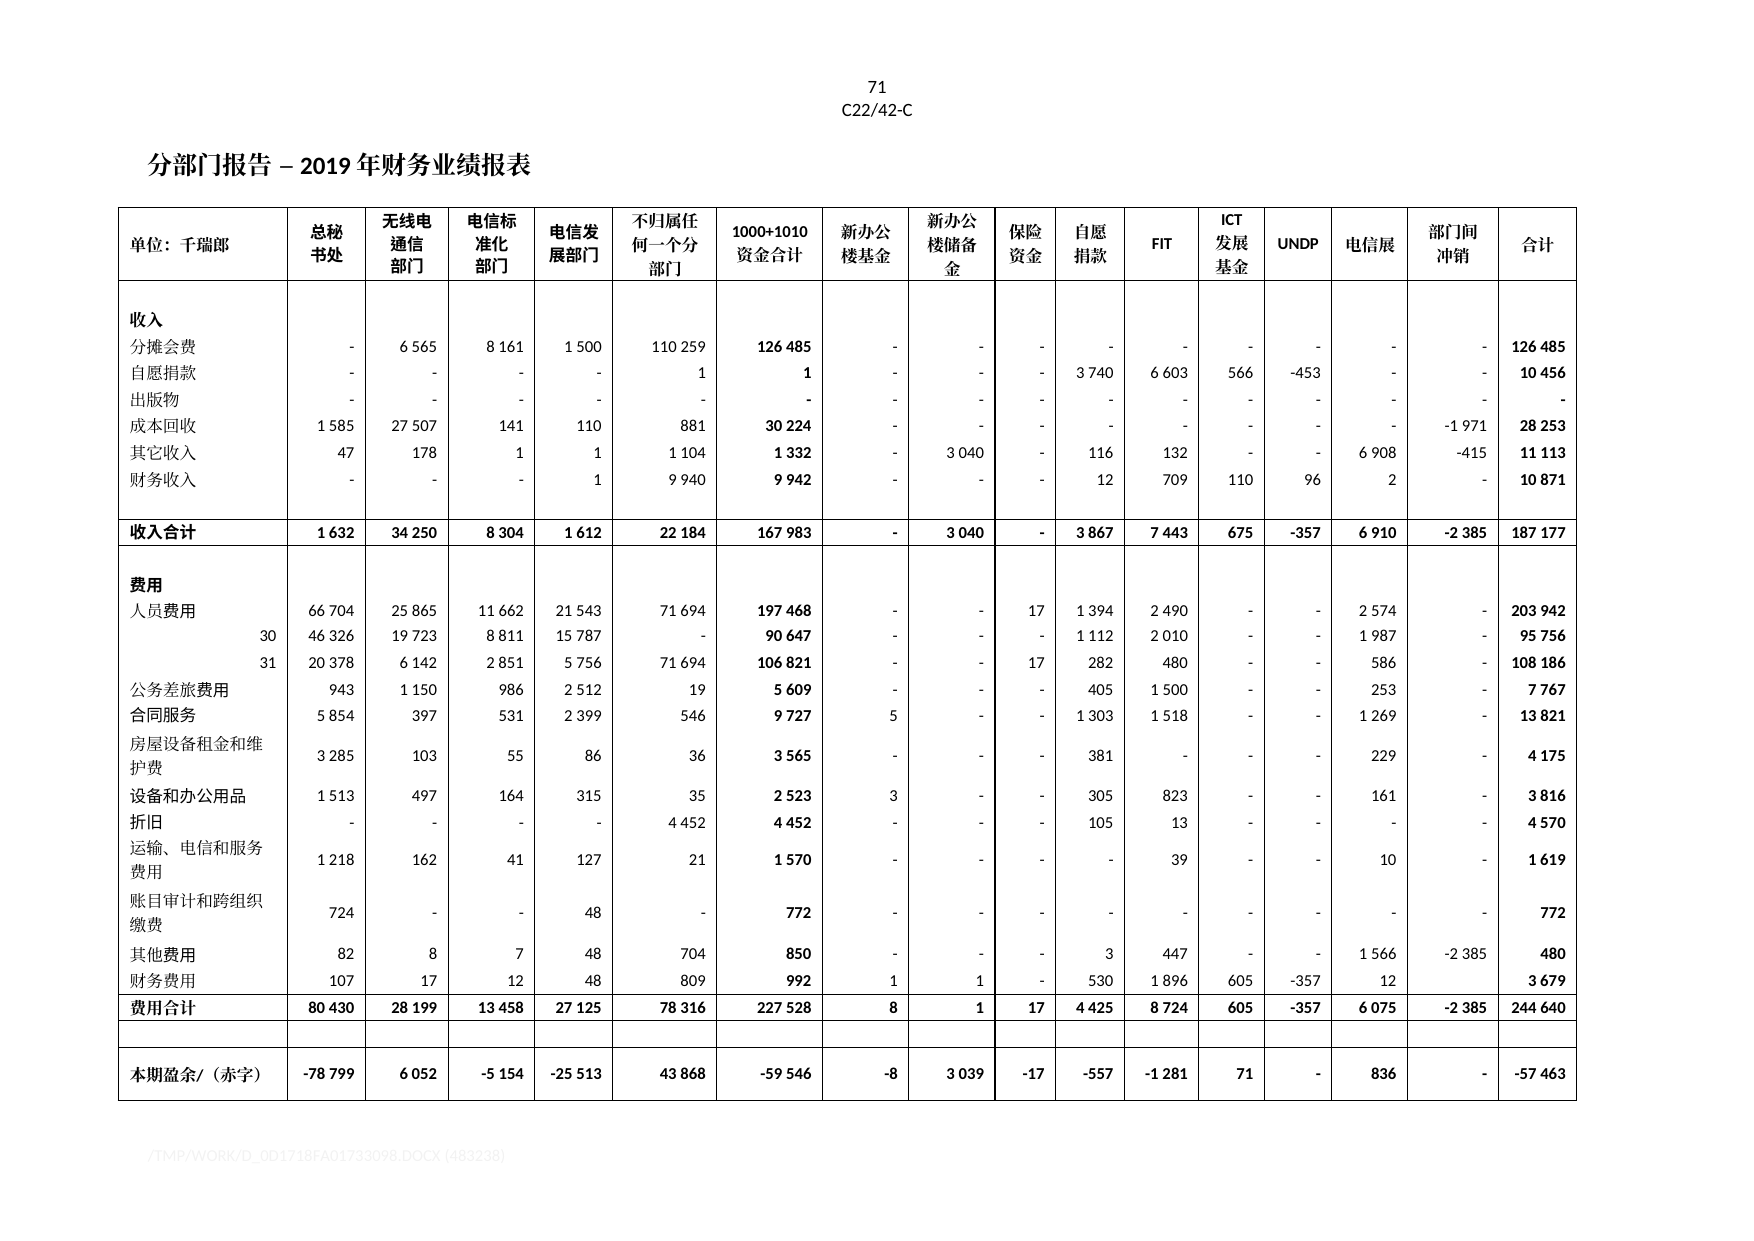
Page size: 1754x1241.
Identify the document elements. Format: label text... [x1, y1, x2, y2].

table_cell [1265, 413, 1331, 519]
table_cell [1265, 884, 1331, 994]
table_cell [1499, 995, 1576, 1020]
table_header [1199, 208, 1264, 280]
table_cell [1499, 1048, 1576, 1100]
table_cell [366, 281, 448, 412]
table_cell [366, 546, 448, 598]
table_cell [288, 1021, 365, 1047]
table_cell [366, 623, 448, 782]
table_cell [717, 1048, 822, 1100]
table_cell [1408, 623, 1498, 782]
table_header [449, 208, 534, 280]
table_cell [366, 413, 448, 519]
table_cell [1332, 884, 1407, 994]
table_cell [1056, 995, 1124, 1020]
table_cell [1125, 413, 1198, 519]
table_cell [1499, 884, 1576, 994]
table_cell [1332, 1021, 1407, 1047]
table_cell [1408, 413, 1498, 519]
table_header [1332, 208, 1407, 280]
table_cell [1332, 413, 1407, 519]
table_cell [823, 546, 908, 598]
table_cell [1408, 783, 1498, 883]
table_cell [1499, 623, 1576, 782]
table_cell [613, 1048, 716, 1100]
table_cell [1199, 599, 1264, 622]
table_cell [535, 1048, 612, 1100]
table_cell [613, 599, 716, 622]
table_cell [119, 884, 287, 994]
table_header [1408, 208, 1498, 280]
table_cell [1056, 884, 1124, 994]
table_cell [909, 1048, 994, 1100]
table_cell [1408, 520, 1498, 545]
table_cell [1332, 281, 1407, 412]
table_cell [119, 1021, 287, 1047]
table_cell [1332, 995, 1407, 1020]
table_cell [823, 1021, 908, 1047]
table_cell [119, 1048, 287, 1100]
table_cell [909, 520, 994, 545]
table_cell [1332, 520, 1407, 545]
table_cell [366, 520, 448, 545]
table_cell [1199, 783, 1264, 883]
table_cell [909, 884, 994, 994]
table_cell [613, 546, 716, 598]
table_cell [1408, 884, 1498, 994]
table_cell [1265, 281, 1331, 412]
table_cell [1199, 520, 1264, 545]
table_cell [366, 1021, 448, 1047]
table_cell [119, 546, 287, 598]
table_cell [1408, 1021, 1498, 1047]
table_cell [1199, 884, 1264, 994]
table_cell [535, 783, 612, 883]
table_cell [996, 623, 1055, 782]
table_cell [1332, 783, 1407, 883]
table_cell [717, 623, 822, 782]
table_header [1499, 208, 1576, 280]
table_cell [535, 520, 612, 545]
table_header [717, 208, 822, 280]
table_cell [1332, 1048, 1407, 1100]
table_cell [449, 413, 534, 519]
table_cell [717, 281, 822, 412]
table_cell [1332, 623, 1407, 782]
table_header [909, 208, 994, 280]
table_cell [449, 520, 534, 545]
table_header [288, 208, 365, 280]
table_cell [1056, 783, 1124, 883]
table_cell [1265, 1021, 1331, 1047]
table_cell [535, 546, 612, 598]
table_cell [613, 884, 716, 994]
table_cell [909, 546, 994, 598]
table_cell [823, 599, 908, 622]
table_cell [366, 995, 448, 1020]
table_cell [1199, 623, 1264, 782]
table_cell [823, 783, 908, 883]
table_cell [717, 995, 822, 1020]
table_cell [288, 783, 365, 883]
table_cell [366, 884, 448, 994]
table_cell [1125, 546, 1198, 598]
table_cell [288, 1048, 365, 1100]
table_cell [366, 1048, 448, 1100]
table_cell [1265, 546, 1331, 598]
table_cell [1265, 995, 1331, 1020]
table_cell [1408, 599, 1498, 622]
subtitle 分部门报告 – 2019年财务业绩报表 [148, 146, 1606, 182]
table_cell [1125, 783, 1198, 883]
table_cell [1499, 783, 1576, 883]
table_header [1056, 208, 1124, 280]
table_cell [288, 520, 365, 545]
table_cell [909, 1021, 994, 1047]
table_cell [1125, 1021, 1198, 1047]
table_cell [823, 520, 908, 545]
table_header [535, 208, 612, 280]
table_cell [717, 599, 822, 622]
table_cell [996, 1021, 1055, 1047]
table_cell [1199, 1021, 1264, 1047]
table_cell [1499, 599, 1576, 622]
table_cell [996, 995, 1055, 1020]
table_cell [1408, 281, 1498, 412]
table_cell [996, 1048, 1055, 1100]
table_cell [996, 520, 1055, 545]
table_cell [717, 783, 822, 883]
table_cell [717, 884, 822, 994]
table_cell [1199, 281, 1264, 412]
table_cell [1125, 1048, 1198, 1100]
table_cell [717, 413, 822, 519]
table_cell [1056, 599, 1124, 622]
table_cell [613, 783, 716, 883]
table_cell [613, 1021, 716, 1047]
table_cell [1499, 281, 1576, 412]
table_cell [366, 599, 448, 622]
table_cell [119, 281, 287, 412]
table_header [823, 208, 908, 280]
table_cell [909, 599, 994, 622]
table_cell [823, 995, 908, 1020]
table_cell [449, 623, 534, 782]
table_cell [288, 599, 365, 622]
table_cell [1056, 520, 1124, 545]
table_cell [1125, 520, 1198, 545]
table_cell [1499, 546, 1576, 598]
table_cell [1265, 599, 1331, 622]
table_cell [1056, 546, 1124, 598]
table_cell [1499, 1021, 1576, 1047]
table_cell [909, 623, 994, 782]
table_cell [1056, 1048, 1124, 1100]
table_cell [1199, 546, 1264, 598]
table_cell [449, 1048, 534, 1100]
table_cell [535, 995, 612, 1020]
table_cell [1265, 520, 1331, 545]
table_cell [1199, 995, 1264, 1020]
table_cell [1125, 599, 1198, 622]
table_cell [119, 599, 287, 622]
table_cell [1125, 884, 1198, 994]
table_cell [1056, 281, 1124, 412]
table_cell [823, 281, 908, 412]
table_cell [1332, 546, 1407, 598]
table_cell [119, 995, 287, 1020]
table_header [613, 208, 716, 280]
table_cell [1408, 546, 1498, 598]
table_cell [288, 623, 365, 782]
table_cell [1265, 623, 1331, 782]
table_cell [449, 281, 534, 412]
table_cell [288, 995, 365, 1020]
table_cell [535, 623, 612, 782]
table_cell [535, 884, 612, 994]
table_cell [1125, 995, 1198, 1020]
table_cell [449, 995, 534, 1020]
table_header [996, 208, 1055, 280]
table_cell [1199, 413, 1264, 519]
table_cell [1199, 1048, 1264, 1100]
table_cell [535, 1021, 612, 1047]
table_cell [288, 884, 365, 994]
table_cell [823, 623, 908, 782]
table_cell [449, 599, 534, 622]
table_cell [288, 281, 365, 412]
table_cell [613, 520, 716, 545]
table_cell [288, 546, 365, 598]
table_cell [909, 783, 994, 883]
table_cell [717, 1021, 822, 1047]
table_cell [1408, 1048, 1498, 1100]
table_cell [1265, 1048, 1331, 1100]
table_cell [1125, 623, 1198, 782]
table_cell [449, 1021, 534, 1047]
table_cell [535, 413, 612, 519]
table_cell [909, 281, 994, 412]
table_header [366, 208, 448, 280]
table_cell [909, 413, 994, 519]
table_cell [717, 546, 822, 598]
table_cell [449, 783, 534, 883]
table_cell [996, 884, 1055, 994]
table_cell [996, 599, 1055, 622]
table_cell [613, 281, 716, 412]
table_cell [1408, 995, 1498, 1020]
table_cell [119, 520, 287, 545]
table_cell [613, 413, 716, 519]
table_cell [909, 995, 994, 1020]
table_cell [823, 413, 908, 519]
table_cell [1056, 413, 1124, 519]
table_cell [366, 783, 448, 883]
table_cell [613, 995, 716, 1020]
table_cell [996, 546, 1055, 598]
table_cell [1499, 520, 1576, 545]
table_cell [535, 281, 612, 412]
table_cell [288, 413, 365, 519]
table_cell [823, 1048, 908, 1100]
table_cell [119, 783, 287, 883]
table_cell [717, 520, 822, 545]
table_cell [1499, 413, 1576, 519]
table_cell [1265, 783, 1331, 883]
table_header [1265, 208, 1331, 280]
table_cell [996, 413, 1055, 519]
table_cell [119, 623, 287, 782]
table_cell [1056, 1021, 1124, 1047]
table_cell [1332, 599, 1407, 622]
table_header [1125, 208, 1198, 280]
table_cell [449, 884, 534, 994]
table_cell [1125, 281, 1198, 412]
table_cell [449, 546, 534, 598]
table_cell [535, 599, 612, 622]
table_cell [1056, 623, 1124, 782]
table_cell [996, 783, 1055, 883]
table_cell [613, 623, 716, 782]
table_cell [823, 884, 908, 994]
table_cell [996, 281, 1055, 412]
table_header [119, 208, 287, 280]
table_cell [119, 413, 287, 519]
